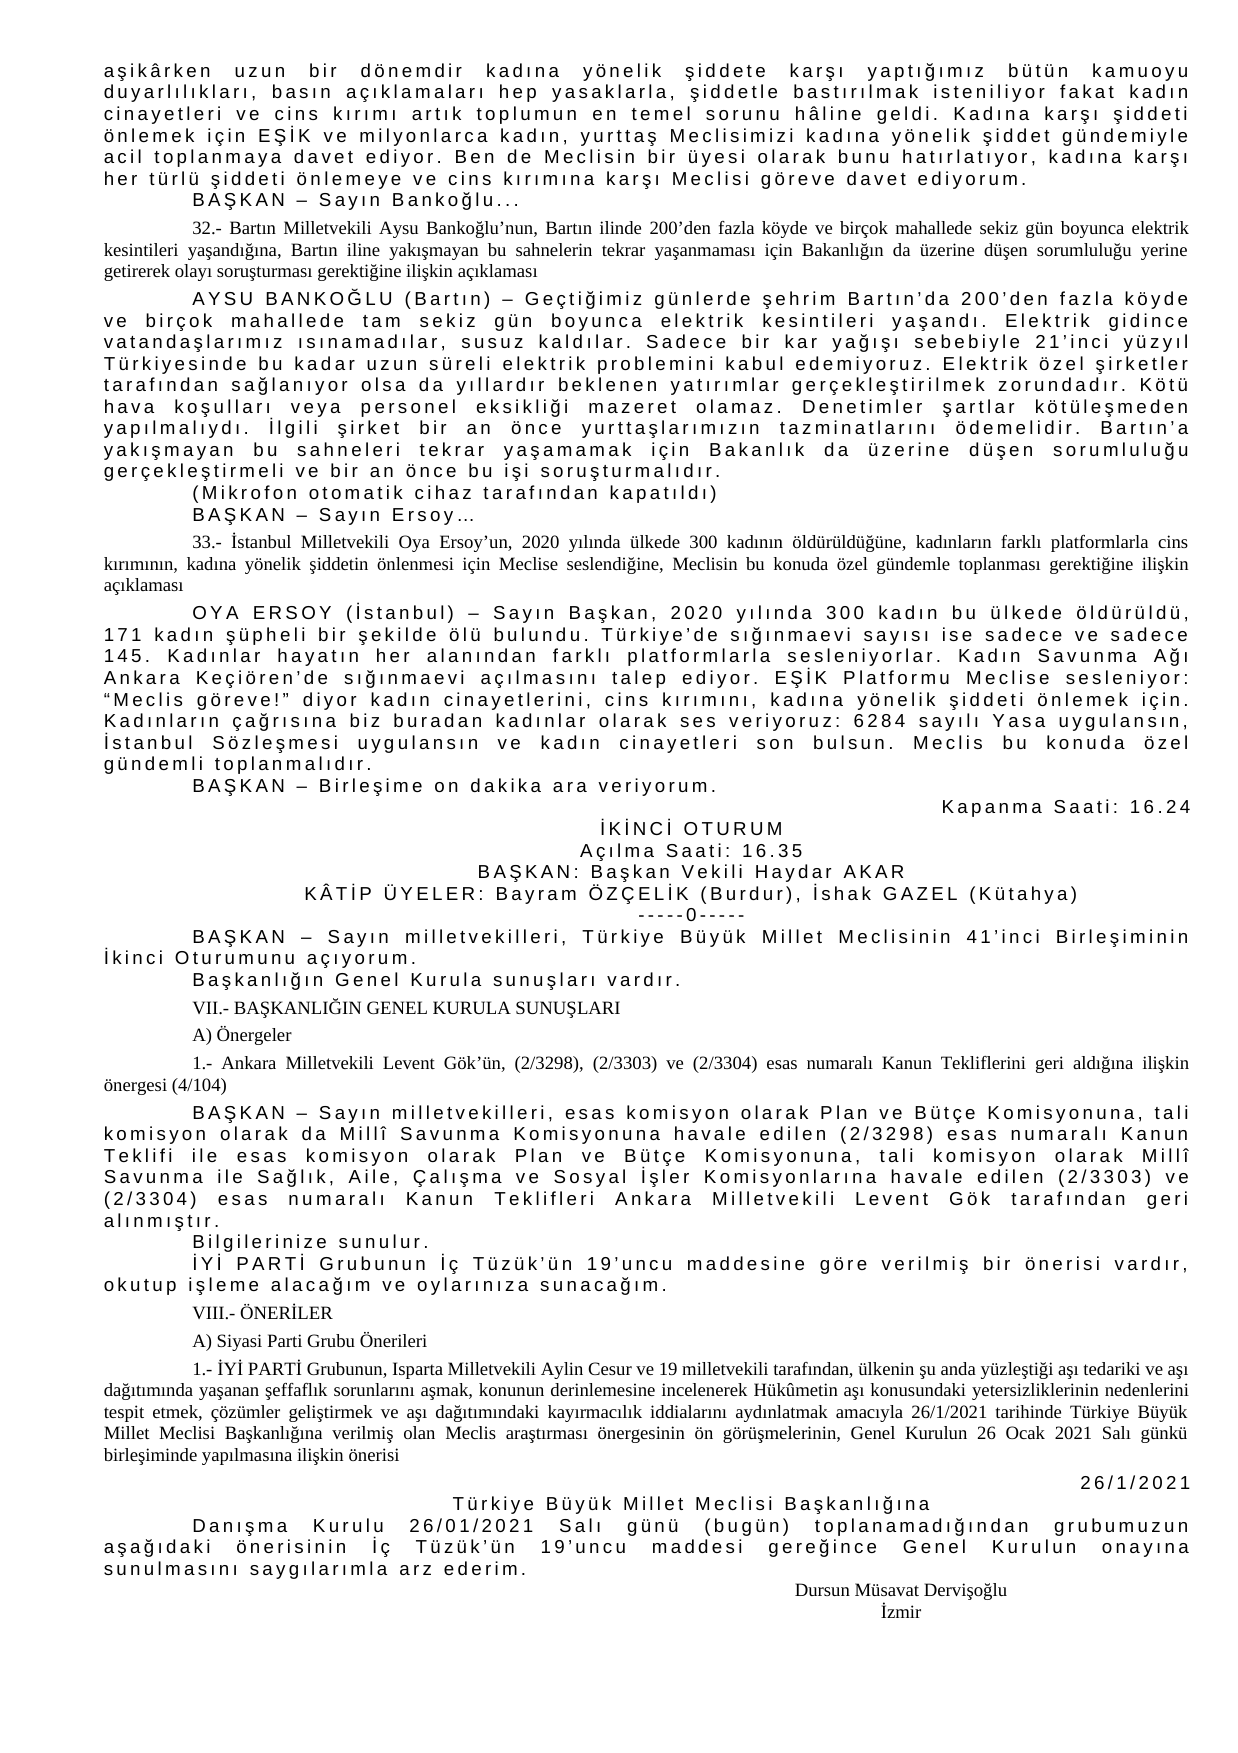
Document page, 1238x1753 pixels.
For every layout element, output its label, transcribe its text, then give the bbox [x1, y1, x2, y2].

text Dursun Müsavat Dervişoğlu [103, 1579, 1190, 1601]
text BAŞKAN – Sayın Ersoy… [103, 503, 1190, 525]
text BAŞKAN – Sayın Bankoğlu... [103, 189, 1190, 211]
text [103, 60, 1190, 189]
text OYA ERSOY (İstanbul) – Sayın Başkan, 2020 yılında 300 kadın bu ülkede öldürüldü, 171 kadın şüpheli bir şekilde ölü bulundu. Türkiye’de sığınmaevi sayısı ise sadece ve sadece 145. Kadınlar hayatın her alanından farklı platformlarla sesleniyorlar. Kadın Savunma Ağı Ankara Keçiören’de sığınmaevi açılmasını talep ediyor. EŞİK Platformu Meclise sesleniyor: “Meclis göreve!” diyor kadın cinayetlerini, cins kırımını, kadına yönelik şiddeti önlemek için. Kadınların çağrısına biz buradan kadınlar olarak ses veriyoruz: 6284 sayılı Yasa uygulansın, İstanbul Sözleşmesi uygulansın ve kadın cinayetleri son bulsun. Meclis bu konuda özel gündemli toplanmalıdır. [103, 602, 1190, 775]
text Türkiye Büyük Millet Meclisi Başkanlığına [103, 1493, 1190, 1515]
text BAŞKAN – Sayın milletvekilleri, Türkiye Büyük Millet Meclisinin 41’inci Birleşiminin İkinci Oturumunu açıyorum. [103, 926, 1190, 969]
text AYSU BANKOĞLU (Bartın) – Geçtiğimiz günlerde şehrim Bartın’da 200’den fazla köyde ve birçok mahallede tam sekiz gün boyunca elektrik kesintileri yaşandı. Elektrik gidince vatandaşlarımız ısınamadılar, susuz kaldılar. Sadece bir kar yağışı sebebiyle 21’inci yüzyıl Türkiyesinde bu kadar uzun süreli elektrik problemini kabul edemiyoruz. Elektrik özel şirketler tarafından sağlanıyor olsa da yıllardır beklenen yatırımlar gerçekleştirilmek zorundadır. Kötü hava koşulları veya personel eksikliği mazeret olamaz. Denetimler şartlar kötüleşmeden yapılmalıydı. İlgili şirket bir an önce yurttaşlarımızın tazminatlarını ödemelidir. Bartın’a yakışmayan bu sahneleri tekrar yaşamamak için Bakanlık da üzerine düşen sorumluluğu gerçekleştirmeli ve bir an önce bu işi soruşturmalıdır. [103, 288, 1190, 482]
text Başkanlığın Genel Kurula sunuşları vardır. [103, 969, 1190, 990]
text BAŞKAN – Sayın milletvekilleri, esas komisyon olarak Plan ve Bütçe Komisyonuna, tali komisyon olarak da Millî Savunma Komisyonuna havale edilen (2/3298) esas numaralı Kanun Teklifi ile esas komisyon olarak Plan ve Bütçe Komisyonuna, tali komisyon olarak Millî Savunma ile Sağlık, Aile, Çalışma ve Sosyal İşler Komisyonlarına havale edilen (2/3303) ve (2/3304) esas numaralı Kanun Teklifleri Ankara Milletvekili Levent Gök tarafından geri alınmıştır. [103, 1102, 1190, 1231]
text VII.- BAŞKANLIĞIN GENEL KURULA SUNUŞLARI [103, 997, 1190, 1018]
text 33.- İstanbul Milletvekili Oya Ersoy’un, 2020 yılında ülkede 300 kadının öldürüldüğüne, kadınların farklı platformlarla cins kırımının, kadına yönelik şiddetin önlenmesi için Meclise seslendiğine, Meclisin bu konuda özel gündemle toplanması gerektiğine ilişkin açıklaması [103, 531, 1190, 596]
text KÂTİP ÜYELER: Bayram ÖZÇELİK (Burdur), İshak GAZEL (Kütahya) [103, 882, 1190, 904]
text 1.- Ankara Milletvekili Levent Gök’ün, (2/3298), (2/3303) ve (2/3304) esas numaralı Kanun Tekliflerini geri aldığına ilişkin önergesi (4/104) [103, 1052, 1190, 1095]
text İYİ PARTİ Grubunun İç Tüzük’ün 19’uncu maddesine göre verilmiş bir önerisi vardır, okutup işleme alacağım ve oylarınıza sunacağım. [103, 1252, 1190, 1296]
text VIII.- ÖNERİLER [103, 1302, 1190, 1323]
text 26/1/2021 [103, 1472, 1190, 1493]
text BAŞKAN: Başkan Vekili Haydar AKAR [103, 861, 1190, 882]
text (Mikrofon otomatik cihaz tarafından kapatıldı) [103, 482, 1190, 503]
text İzmir [103, 1601, 1190, 1622]
text Kapanma Saati: 16.24 [103, 796, 1190, 818]
text BAŞKAN – Birleşime on dakika ara veriyorum. [103, 775, 1190, 796]
text Bilgilerinize sunulur. [103, 1231, 1190, 1252]
text 1.- İYİ PARTİ Grubunun, Isparta Milletvekili Aylin Cesur ve 19 milletvekili tarafından, ülkenin şu anda yüzleştiği aşı tedariki ve aşı dağıtımında yaşanan şeffaflık sorunlarını aşmak, konunun derinlemesine incelenerek Hükûmetin aşı konusundaki yetersizliklerinin nedenlerini tespit etmek, çözümler geliştirmek ve aşı dağıtımındaki kayırmacılık iddialarını aydınlatmak amacıyla 26/1/2021 tarihinde Türkiye Büyük Millet Meclisi Başkanlığına verilmiş olan Meclis araştırması önergesinin ön görüşmelerinin, Genel Kurulun 26 Ocak 2021 Salı günkü birleşiminde yapılmasına ilişkin önerisi [103, 1357, 1190, 1465]
text A) Siyasi Parti Grubu Önerileri [103, 1330, 1190, 1351]
text A) Önergeler [103, 1024, 1190, 1046]
text Danışma Kurulu 26/01/2021 Salı günü (bugün) toplanamadığından grubumuzun aşağıdaki önerisinin İç Tüzük’ün 19’uncu maddesi gereğince Genel Kurulun onayına sunulmasını saygılarımla arz ederim. [103, 1515, 1190, 1579]
text İKİNCİ OTURUM [103, 818, 1190, 839]
text 32.- Bartın Milletvekili Aysu Bankoğlu’nun, Bartın ilinde 200’den fazla köyde ve birçok mahallede sekiz gün boyunca elektrik kesintileri yaşandığına, Bartın iline yakışmayan bu sahnelerin tekrar yaşanmaması için Bakanlığın da üzerine düşen sorumluluğu yerine getirerek olayı soruşturması gerektiğine ilişkin açıklaması [103, 217, 1190, 282]
text Açılma Saati: 16.35 [103, 839, 1190, 861]
text -----0----- [103, 904, 1190, 926]
